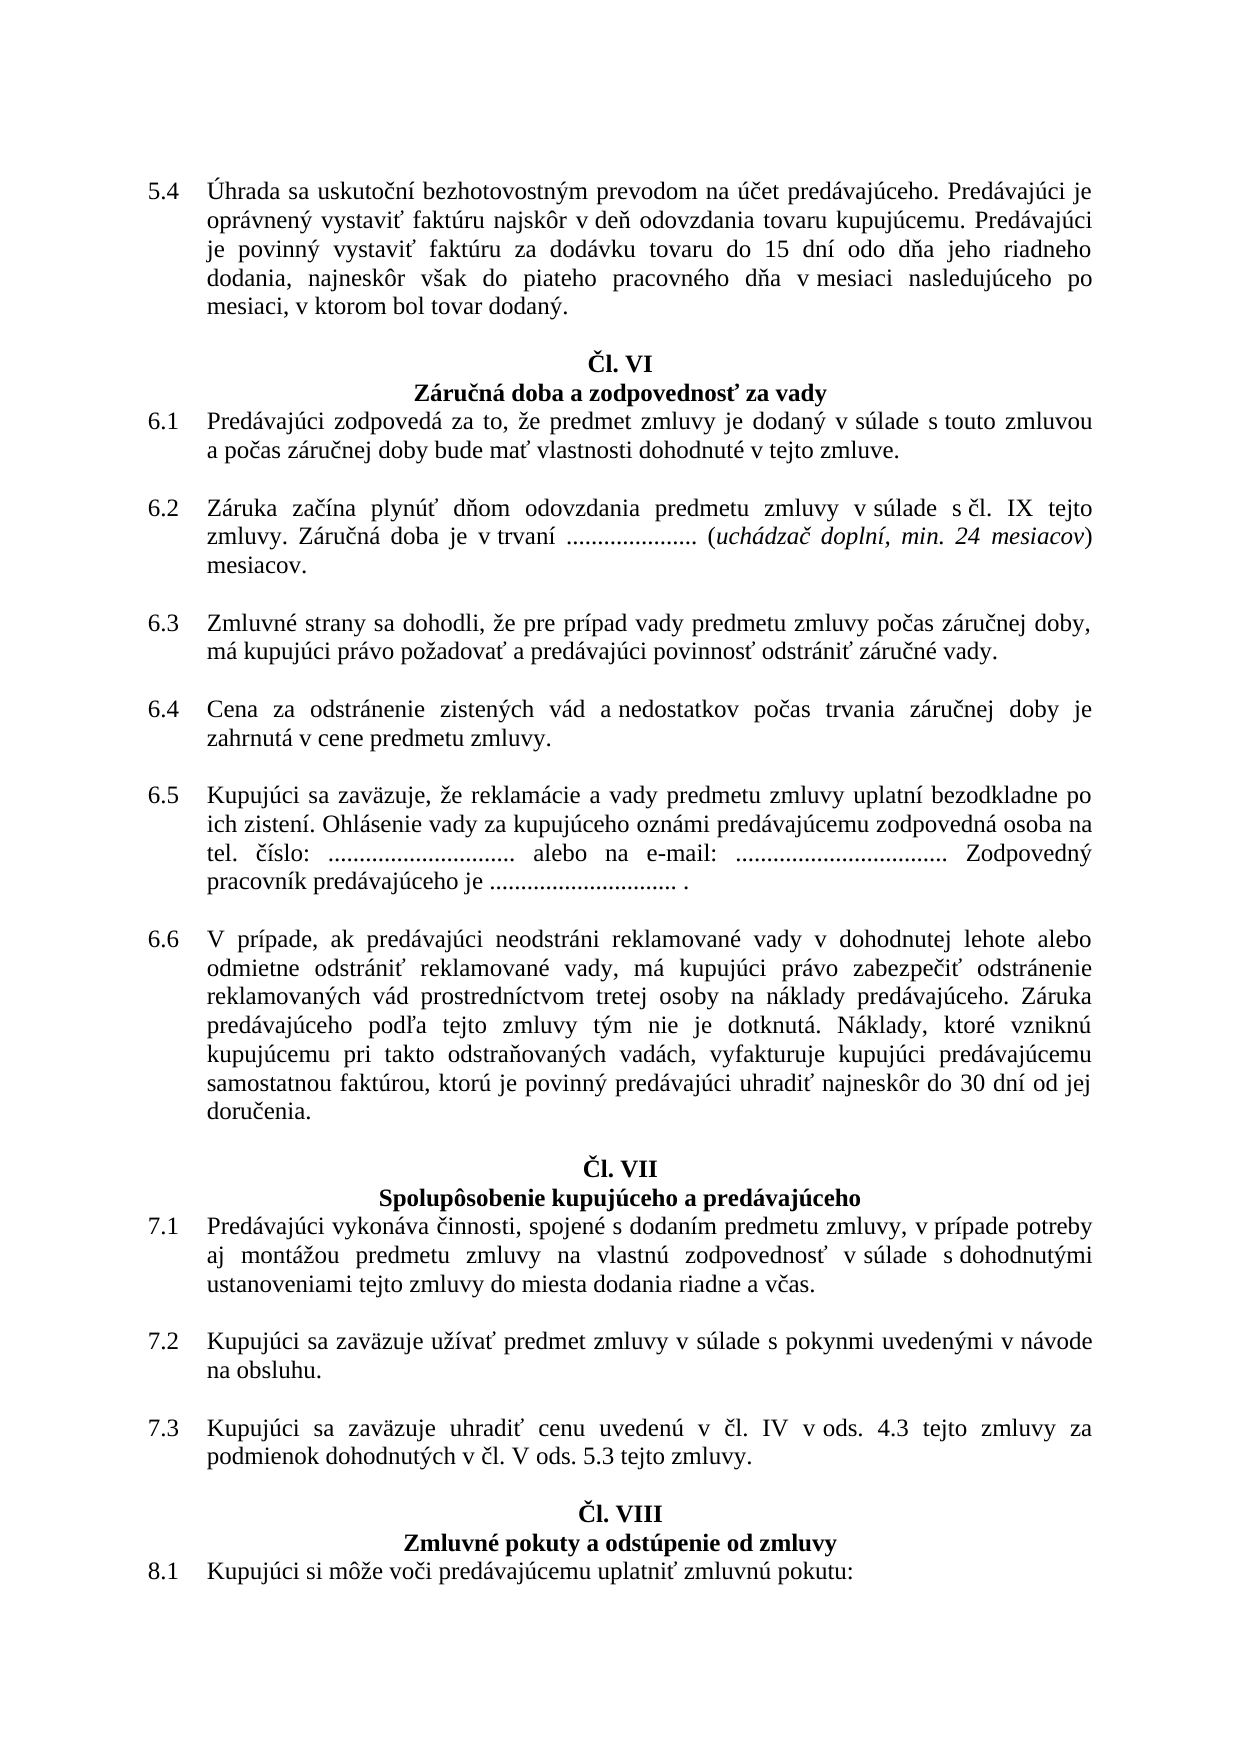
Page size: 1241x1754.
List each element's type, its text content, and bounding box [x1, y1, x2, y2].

list Zmluvné strany sa dohodli, že pre prípad vady predmetu zmluvy počas záručnej doby, má kupujúci právo požadovať a predávajúci povinnosť odstrániť záručné vady. [148, 608, 1093, 665]
list Záruka začína plynúť dňom odovzdania predmetu zmluvy v súlade s čl. IX tejto zmluvy. Záručná doba je v trvaní ..................... (uchádzač doplní, min. 24 mesiacov) mesiacov. [148, 493, 1093, 579]
list Predávajúci zodpovedá za to, že predmet zmluvy je dodaný v súlade s touto zmluvou a počas záručnej doby bude mať vlastnosti dohodnuté v tejto zmluve. [148, 406, 1093, 464]
list V prípade, ak predávajúci neodstráni reklamované vady v dohodnutej lehote alebo odmietne odstrániť reklamované vady, má kupujúci právo zabezpečiť odstránenie reklamovaných vád prostredníctvom tretej osoby na náklady predávajúceho. Záruka predávajúceho podľa tejto zmluvy tým nie je dotknutá. Náklady, ktoré vzniknú kupujúcemu pri takto odstraňovaných vadách, vyfakturuje kupujúci predávajúcemu samostatnou faktúrou, ktorú je povinný predávajúci uhradiť najneskôr do 30 dní od jej doručenia. [148, 924, 1093, 1125]
text Čl. VIII [148, 1499, 1093, 1528]
list Predávajúci vykonáva činnosti, spojené s dodaním predmetu zmluvy, v prípade potreby aj montážou predmetu zmluvy na vlastnú zodpovednosť v súlade s dohodnutými ustanoveniami tejto zmluvy do miesta dodania riadne a včas. [148, 1211, 1093, 1298]
list Úhrada sa uskutoční bezhotovostným prevodom na účet predávajúceho. Predávajúci je oprávnený vystaviť faktúru najskôr v deň odovzdania tovaru kupujúcemu. Predávajúci je povinný vystaviť faktúru za dodávku tovaru do 15 dní odo dňa jeho riadneho dodania, najneskôr však do piateho pracovného dňa v mesiaci nasledujúceho po mesiaci, v ktorom bol tovar dodaný. [148, 176, 1093, 320]
list Kupujúci si môže voči predávajúcemu uplatniť zmluvnú pokutu: [148, 1556, 1093, 1585]
text Spolupôsobenie kupujúceho a predávajúceho [148, 1183, 1093, 1211]
text Zmluvné pokuty a odstúpenie od zmluvy [148, 1528, 1093, 1556]
list Cena za odstránenie zistených vád a nedostatkov počas trvania záručnej doby je zahrnutá v cene predmetu zmluvy. [148, 694, 1093, 751]
list Kupujúci sa zaväzuje uhradiť cenu uvedenú v čl. IV v ods. 4.3 tejto zmluvy za podmienok dohodnutých v čl. V ods. 5.3 tejto zmluvy. [148, 1413, 1093, 1470]
text Čl. VI [148, 349, 1093, 378]
list Kupujúci sa zaväzuje, že reklamácie a vady predmetu zmluvy uplatní bezodkladne po ich zistení. Ohlásenie vady za kupujúceho oznámi predávajúcemu zodpovedná osoba na tel. číslo: .............................. alebo na e-mail: .................................. Zodpovedný pracovník predávajúceho je .............................. . [148, 780, 1093, 895]
text Záručná doba a zodpovednosť za vady [148, 378, 1093, 406]
text Čl. VII [148, 1154, 1093, 1183]
list Kupujúci sa zaväzuje užívať predmet zmluvy v súlade s pokynmi uvedenými v návode na obsluhu. [148, 1326, 1093, 1384]
